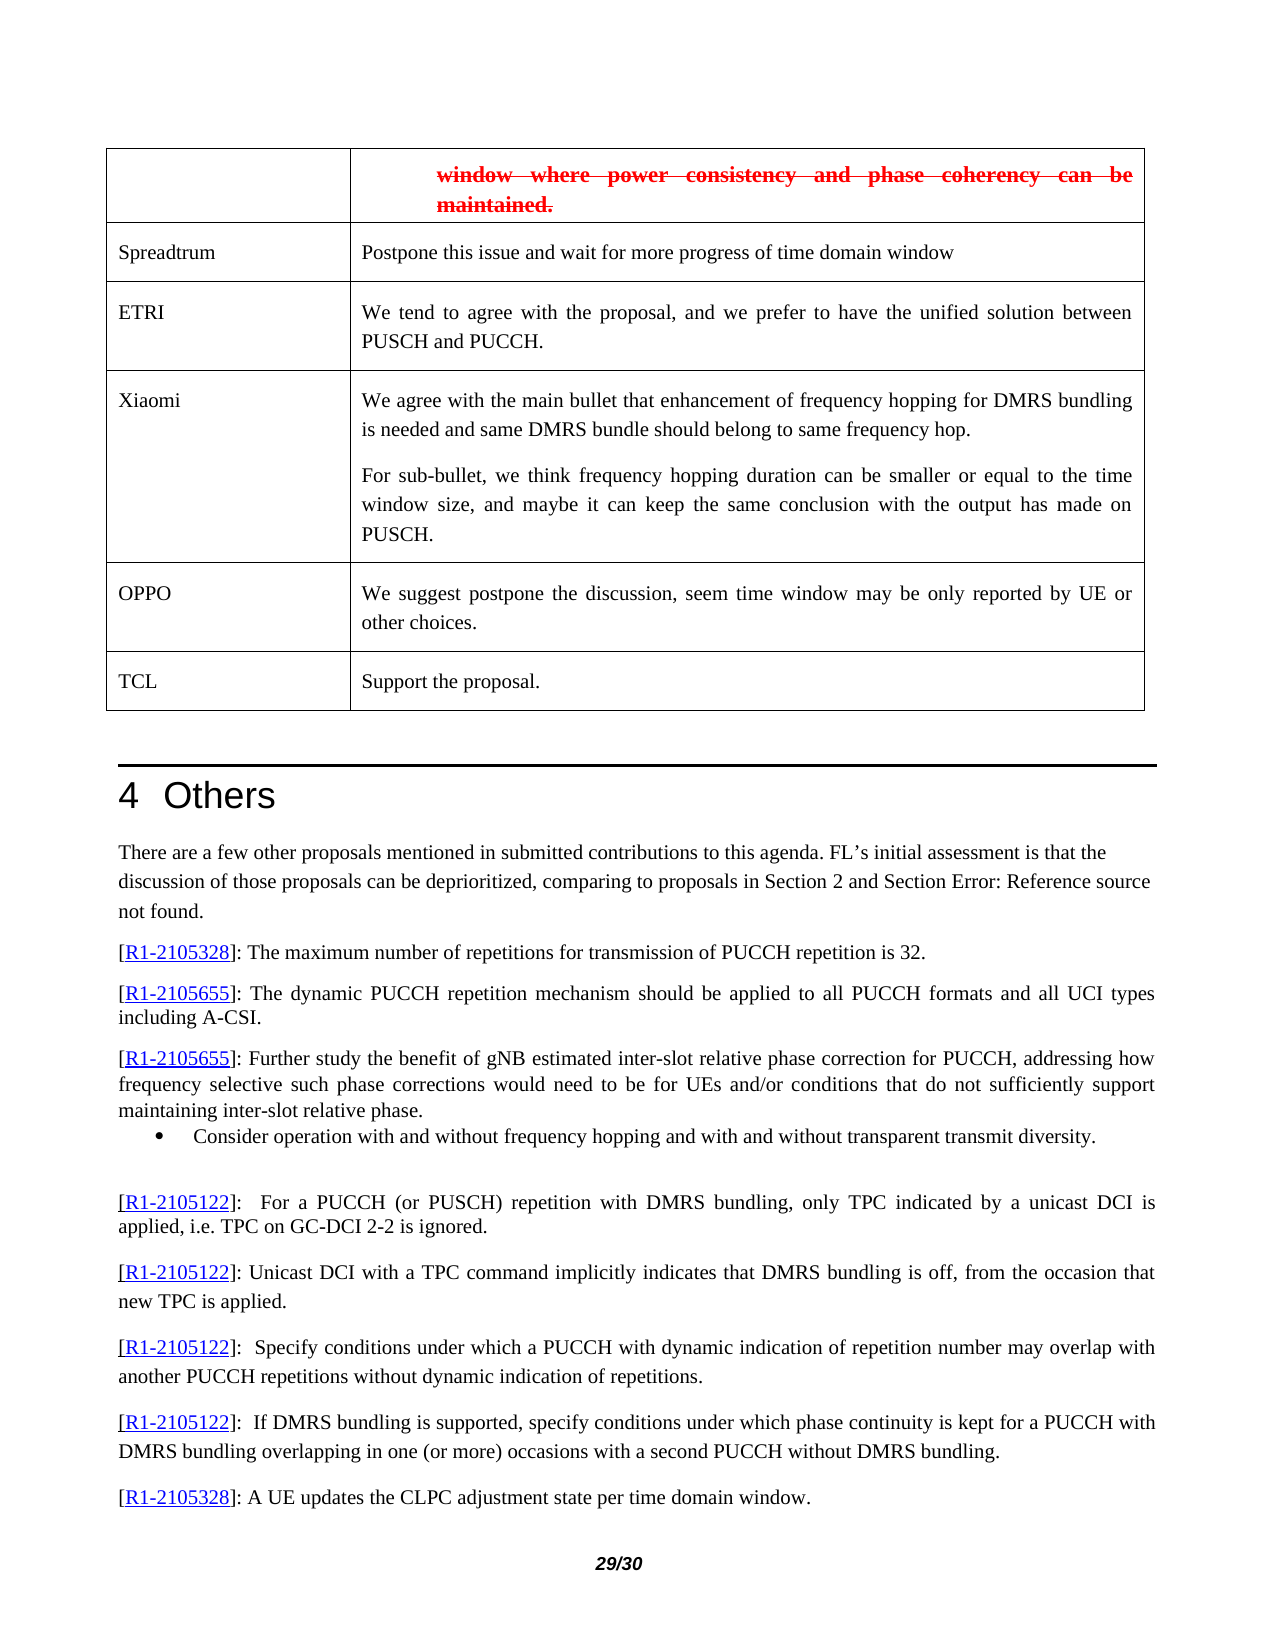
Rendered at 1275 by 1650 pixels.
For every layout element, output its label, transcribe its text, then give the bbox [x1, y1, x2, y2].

subtitle Others [118, 767, 1157, 816]
text [R1-2105122]: Unicast DCI with a TPC command implicitly indicates that DMRS bundling is off, from the occasion that new TPC is applied. [118, 1255, 1157, 1313]
text [R1-2105122]: Specify conditions under which a PUCCH with dynamic indication of repetition number may overlap with another PUCCH repetitions without dynamic indication of repetitions. [118, 1330, 1157, 1388]
table_cell We suggest postpone the discussion, seem time window may be only reported by UE or other choices. [351, 563, 1144, 651]
text [R1-2105328]: A UE updates the CLPC adjustment state per time domain window. [118, 1480, 1157, 1509]
table_cell Spreadtrum [107, 223, 350, 281]
table_cell ETRI [107, 282, 350, 369]
table_cell We agree with the main bullet that enhancement of frequency hopping for DMRS bundling is needed and same DMRS bundle should belong to same frequency hop. For sub-bullet, we think frequency hopping duration can be smaller or equal to the time window size, and maybe it can keep the same conclusion with the output has made on PUSCH. [351, 371, 1144, 562]
table_cell Postpone this issue and wait for more progress of time domain window [351, 223, 1144, 281]
table_cell TCL [107, 652, 350, 710]
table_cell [351, 149, 1144, 222]
list Consider operation with and without frequency hopping and with and without transparent transmit diversity. [156, 1123, 1157, 1148]
text [R1-2105655]: The dynamic PUCCH repetition mechanism should be applied to all PUCCH formats and all UCI types including A-CSI. [118, 981, 1157, 1029]
text [R1-2105122]: For a PUCCH (or PUSCH) repetition with DMRS bundling, only TPC indicated by a unicast DCI is applied, i.e. TPC on GC-DCI 2-2 is ignored. [118, 1190, 1157, 1238]
table_cell Xiaomi [107, 371, 350, 562]
text [R1-2105122]: If DMRS bundling is supported, specify conditions under which phase continuity is kept for a PUCCH with DMRS bundling overlapping in one (or more) occasions with a second PUCCH without DMRS bundling. [118, 1405, 1157, 1463]
table_cell OPPO [107, 563, 350, 651]
table_cell We tend to agree with the proposal, and we prefer to have the unified solution between PUSCH and PUCCH. [351, 282, 1144, 369]
table_cell Support the proposal. [351, 652, 1144, 710]
text [R1-2105328]: The maximum number of repetitions for transmission of PUCCH repetition is 32. [118, 935, 1157, 964]
text There are a few other proposals mentioned in submitted contributions to this agenda. FL’s initial assessment is that the discussion of those proposals can be deprioritized, comparing to proposals in Section 2 and Section 3. [118, 835, 1157, 923]
text [R1-2105655]: Further study the benefit of gNB estimated inter-slot relative phase correction for PUCCH, addressing how frequency selective such phase corrections would need to be for UEs and/or conditions that do not sufficiently support maintaining inter-slot relative phase. [118, 1046, 1157, 1122]
table_cell LG [107, 149, 350, 222]
